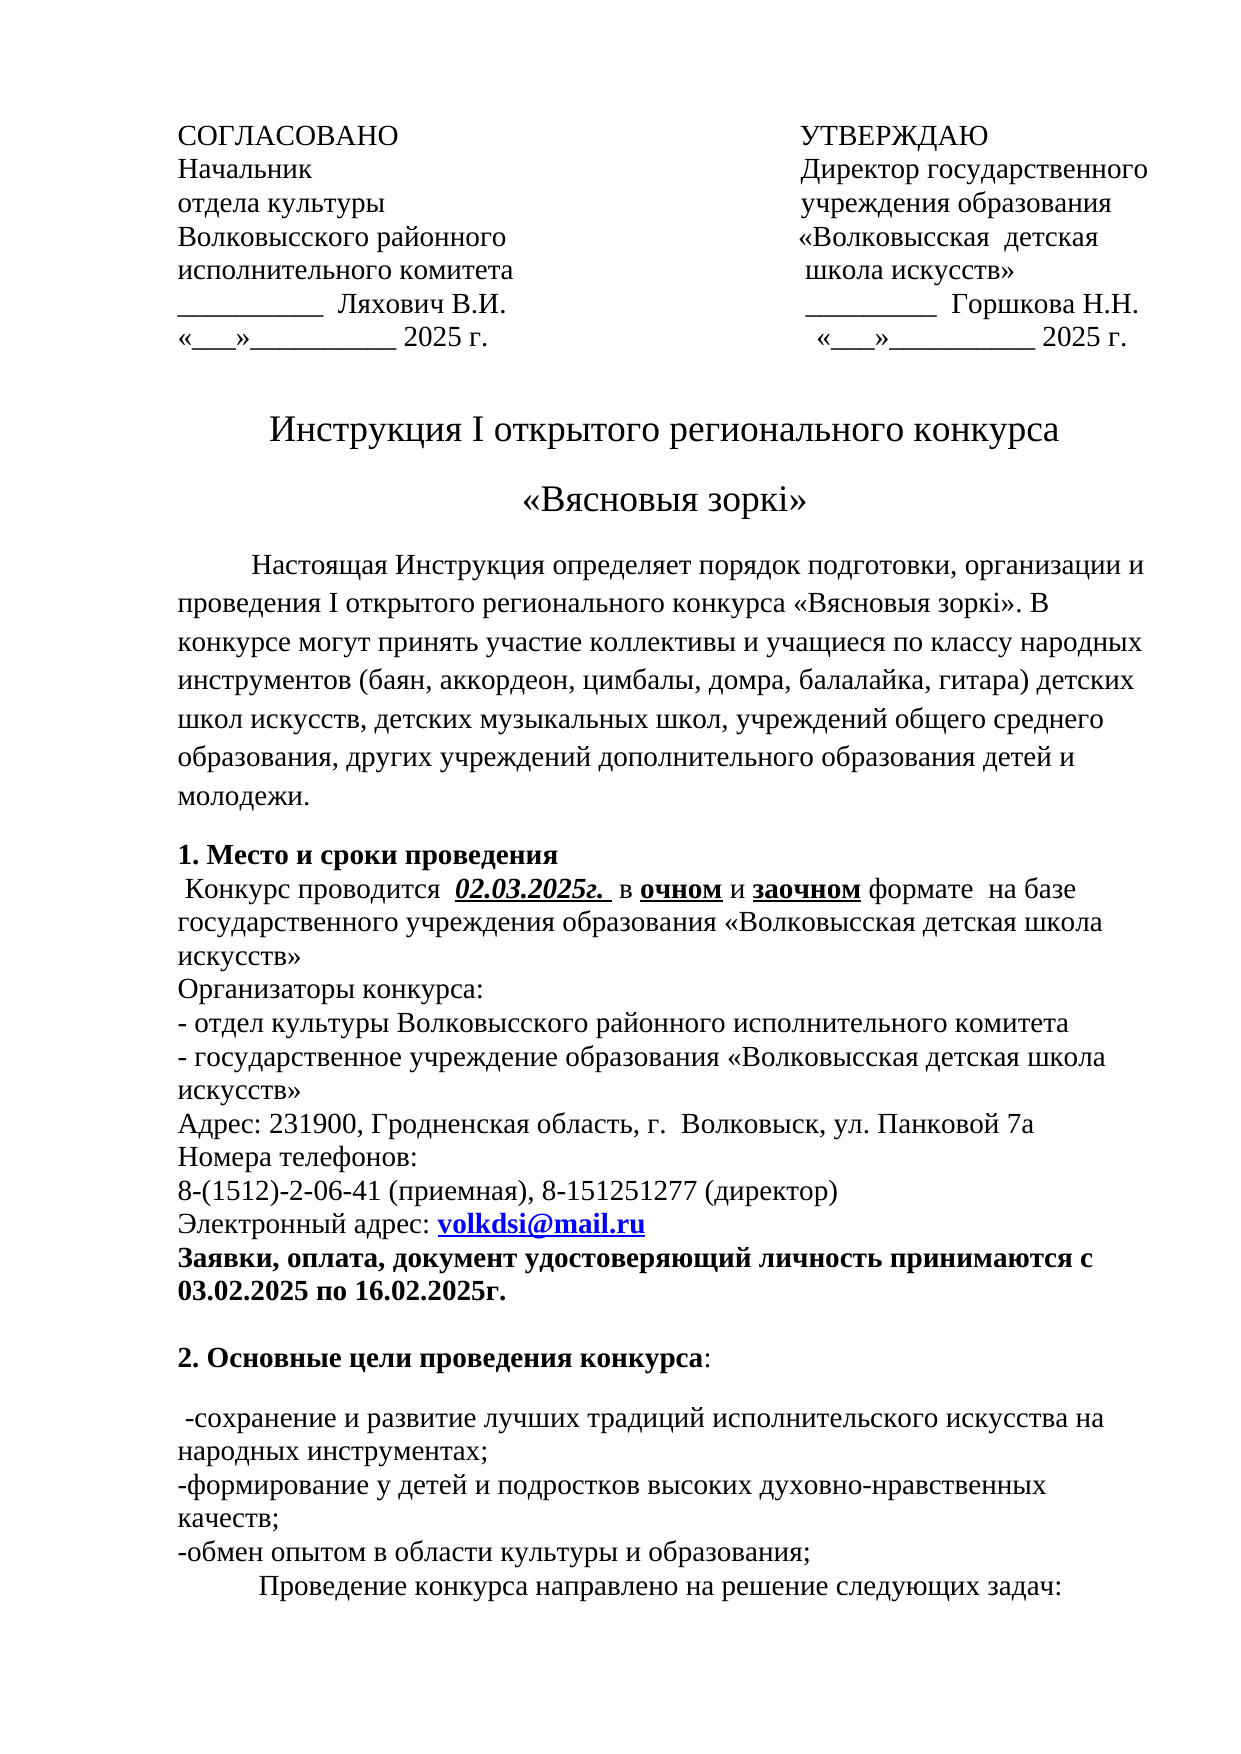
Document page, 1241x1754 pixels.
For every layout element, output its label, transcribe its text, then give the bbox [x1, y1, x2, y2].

text отдела культуры учреждения образования [177, 185, 1152, 219]
text 2. Основные цели проведения конкурса: [177, 1341, 1152, 1374]
text __________ Ляхович В.И. _________ Горшкова Н.Н. [177, 286, 1152, 319]
text Электронный адрес: volkdsi@mail.ru [177, 1206, 1152, 1240]
text исполнительного комитета школа искусств» [177, 252, 1152, 286]
text Начальник Директор государственного [177, 152, 1152, 185]
text -формирование у детей и подростков высоких духовно-нравственных качеств; [177, 1467, 1152, 1534]
text -сохранение и развитие лучших традиций исполнительского искусства на народных инструментах; [177, 1400, 1152, 1467]
text Инструкция I открытого регионального конкурса [177, 406, 1152, 449]
text 1. Место и сроки проведения [177, 837, 1152, 871]
text Настоящая Инструкция определяет порядок подготовки, организации и проведения I открытого регионального конкурса «Вясновыя зоркі». В конкурсе могут принять участие коллективы и учащиеся по классу народных инструментов (баян, аккордеон, цимбалы, домра, балалайка, гитара) детских школ искусств, детских музыкальных школ, учреждений общего среднего образования, других учреждений дополнительного образования детей и молодежи. [177, 547, 1152, 812]
text Волковысского районного «Волковысская детская [177, 219, 1152, 252]
text -обмен опытом в области культуры и образования; [177, 1534, 1152, 1568]
text Номера телефонов: [177, 1139, 1152, 1173]
text Проведение конкурса направлено на решение следующих задач: [177, 1568, 1152, 1601]
text «___»__________ 2025 г. «___»__________ 2025 г. [177, 319, 1152, 353]
text - государственное учреждение образования «Волковысская детская школа искусств» [177, 1039, 1152, 1106]
text Конкурс проводится 02.03.2025г. в очном и заочном формате на базе государственного учреждения образования «Волковысская детская школа искусств» [177, 871, 1152, 972]
text «Вясновыя зоркі» [177, 476, 1152, 519]
text Адрес: 231900, Гродненская область, г. Волковыск, ул. Панковой 7а [177, 1106, 1152, 1139]
text Организаторы конкурса: [177, 972, 1152, 1005]
text Заявки, оплата, документ удостоверяющий личность принимаются с 03.02.2025 по 16.02.2025г. [177, 1240, 1152, 1307]
text - отдел культуры Волковысского районного исполнительного комитета [177, 1005, 1152, 1039]
text 8-(1512)-2-06-41 (приемная), 8-151251277 (директор) [177, 1173, 1152, 1206]
text СОГЛАСОВАНО УТВЕРЖДАЮ [177, 118, 1152, 152]
